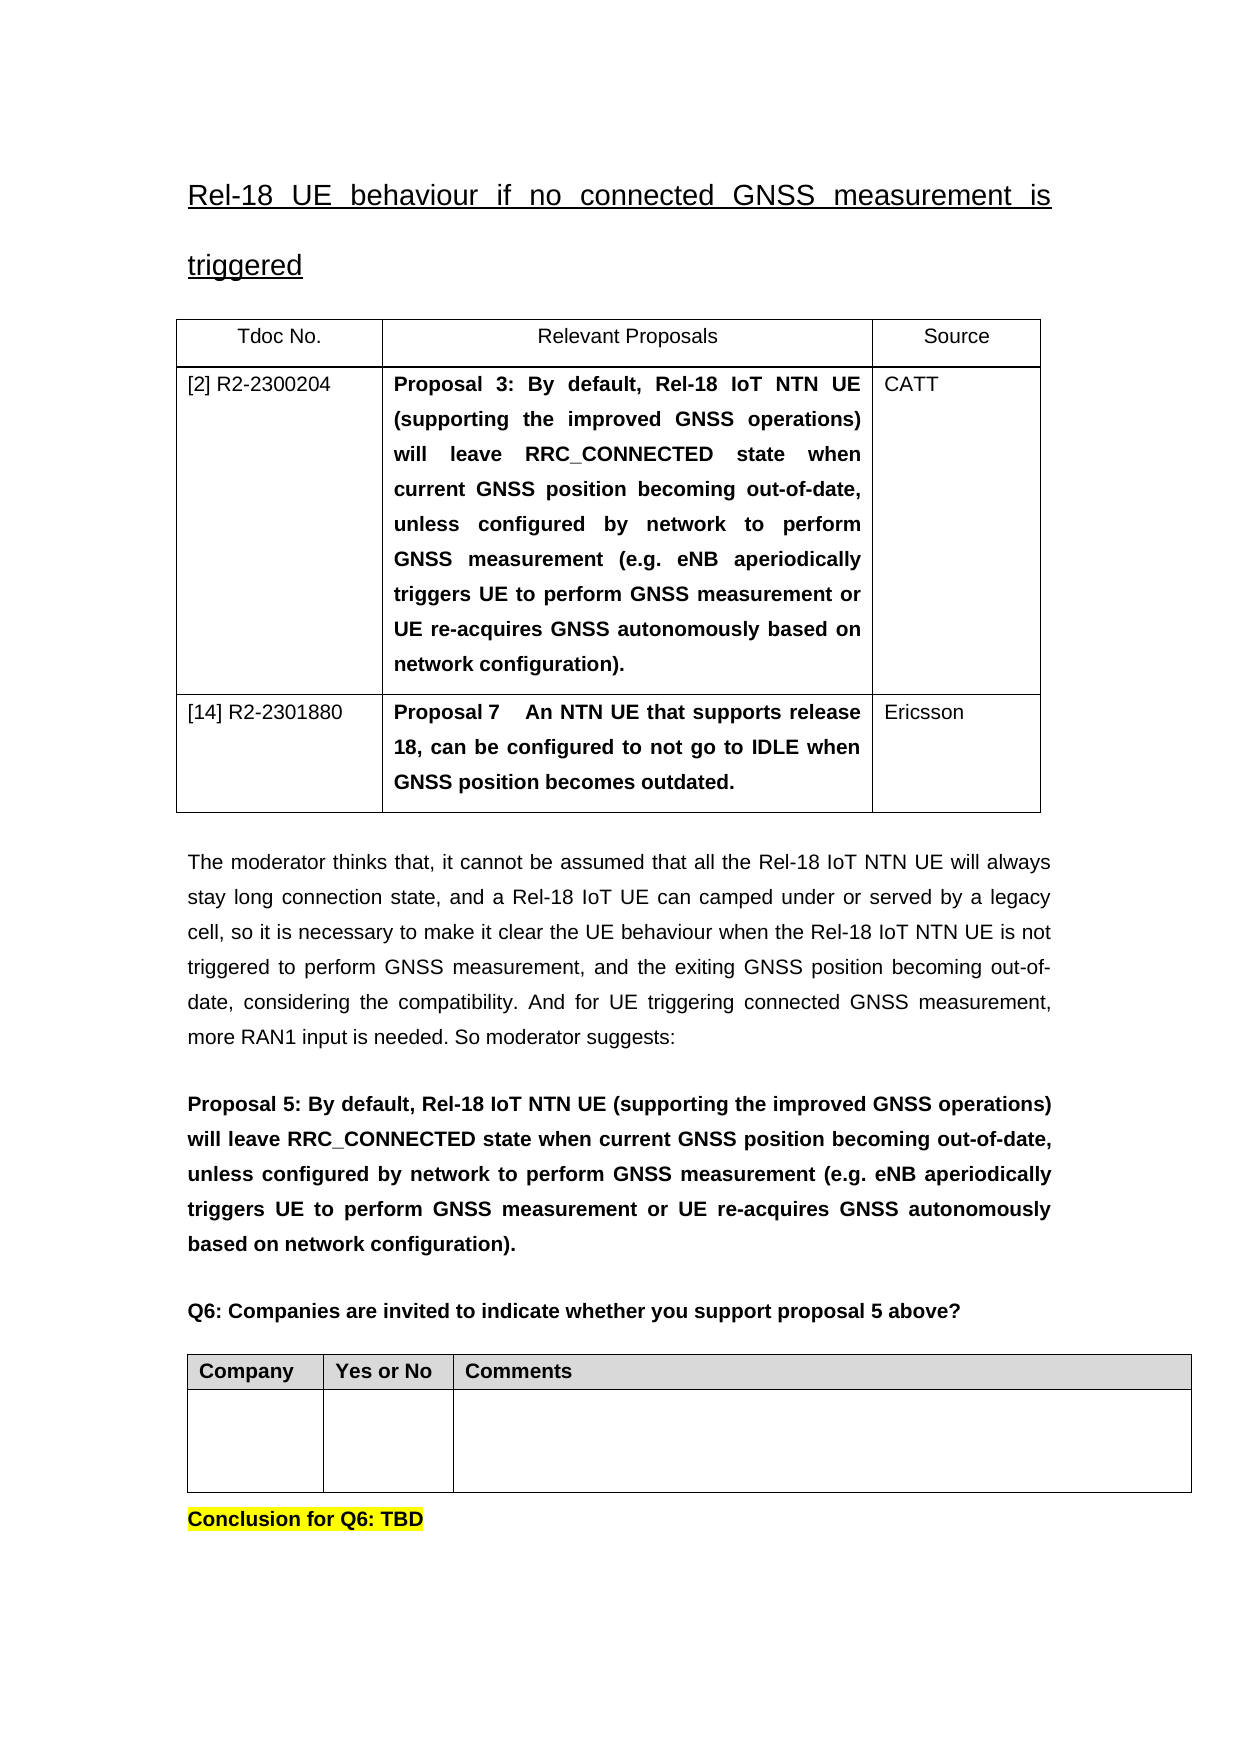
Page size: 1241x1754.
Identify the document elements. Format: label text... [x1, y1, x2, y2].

table_header Source [873, 320, 1040, 366]
table_cell [454, 1390, 1191, 1492]
subtitle Rel-18 UE behaviour if no connected GNSS measurement is triggered [187, 162, 1053, 297]
table_cell Proposal 3: By default, Rel-18 IoT NTN UE (supporting the improved GNSS operations) will leave RRC_CONNECTED state when current GNSS position becoming out-of-date, unless configured by network to perform GNSS measurement (e.g. eNB aperiodically triggers UE to perform GNSS measurement or UE re-acquires GNSS autonomously based on network configuration). [383, 368, 872, 694]
table_cell [14] R2-2301880 [177, 695, 382, 812]
table_cell Ericsson [873, 695, 1040, 812]
table_header Relevant Proposals [383, 320, 872, 366]
table_header Tdoc No. [177, 320, 382, 366]
table_header Company [188, 1355, 323, 1389]
table_cell [324, 1390, 453, 1492]
text The moderator thinks that, it cannot be assumed that all the Rel-18 IoT NTN UE will always stay long connection state, and a Rel-18 IoT UE can camped under or served by a legacy cell, so it is necessary to make it clear the UE behaviour when the Rel-18 IoT NTN UE is not triggered to perform GNSS measurement, and the exiting GNSS position becoming out-of-date, considering the compatibility. And for UE triggering connected GNSS measurement, more RAN1 input is needed. So moderator suggests: [187, 846, 1053, 1053]
table_header Comments [454, 1355, 1191, 1389]
table_cell Proposal 7 An NTN UE that supports release 18, can be configured to not go to IDLE when GNSS position becomes outdated. [383, 695, 872, 812]
text Proposal 5: By default, Rel-18 IoT NTN UE (supporting the improved GNSS operations) will leave RRC_CONNECTED state when current GNSS position becoming out-of-date, unless configured by network to perform GNSS measurement (e.g. eNB aperiodically triggers UE to perform GNSS measurement or UE re-acquires GNSS autonomously based on network configuration). [187, 1088, 1053, 1260]
table_cell CATT [873, 368, 1040, 694]
text Q6: Companies are invited to indicate whether you support proposal 5 above? [187, 1294, 1053, 1327]
table_cell [188, 1390, 323, 1492]
text Conclusion for Q6: TBD [187, 1503, 1053, 1536]
table_cell [2] R2-2300204 [177, 368, 382, 694]
table_header Yes or No [324, 1355, 453, 1389]
